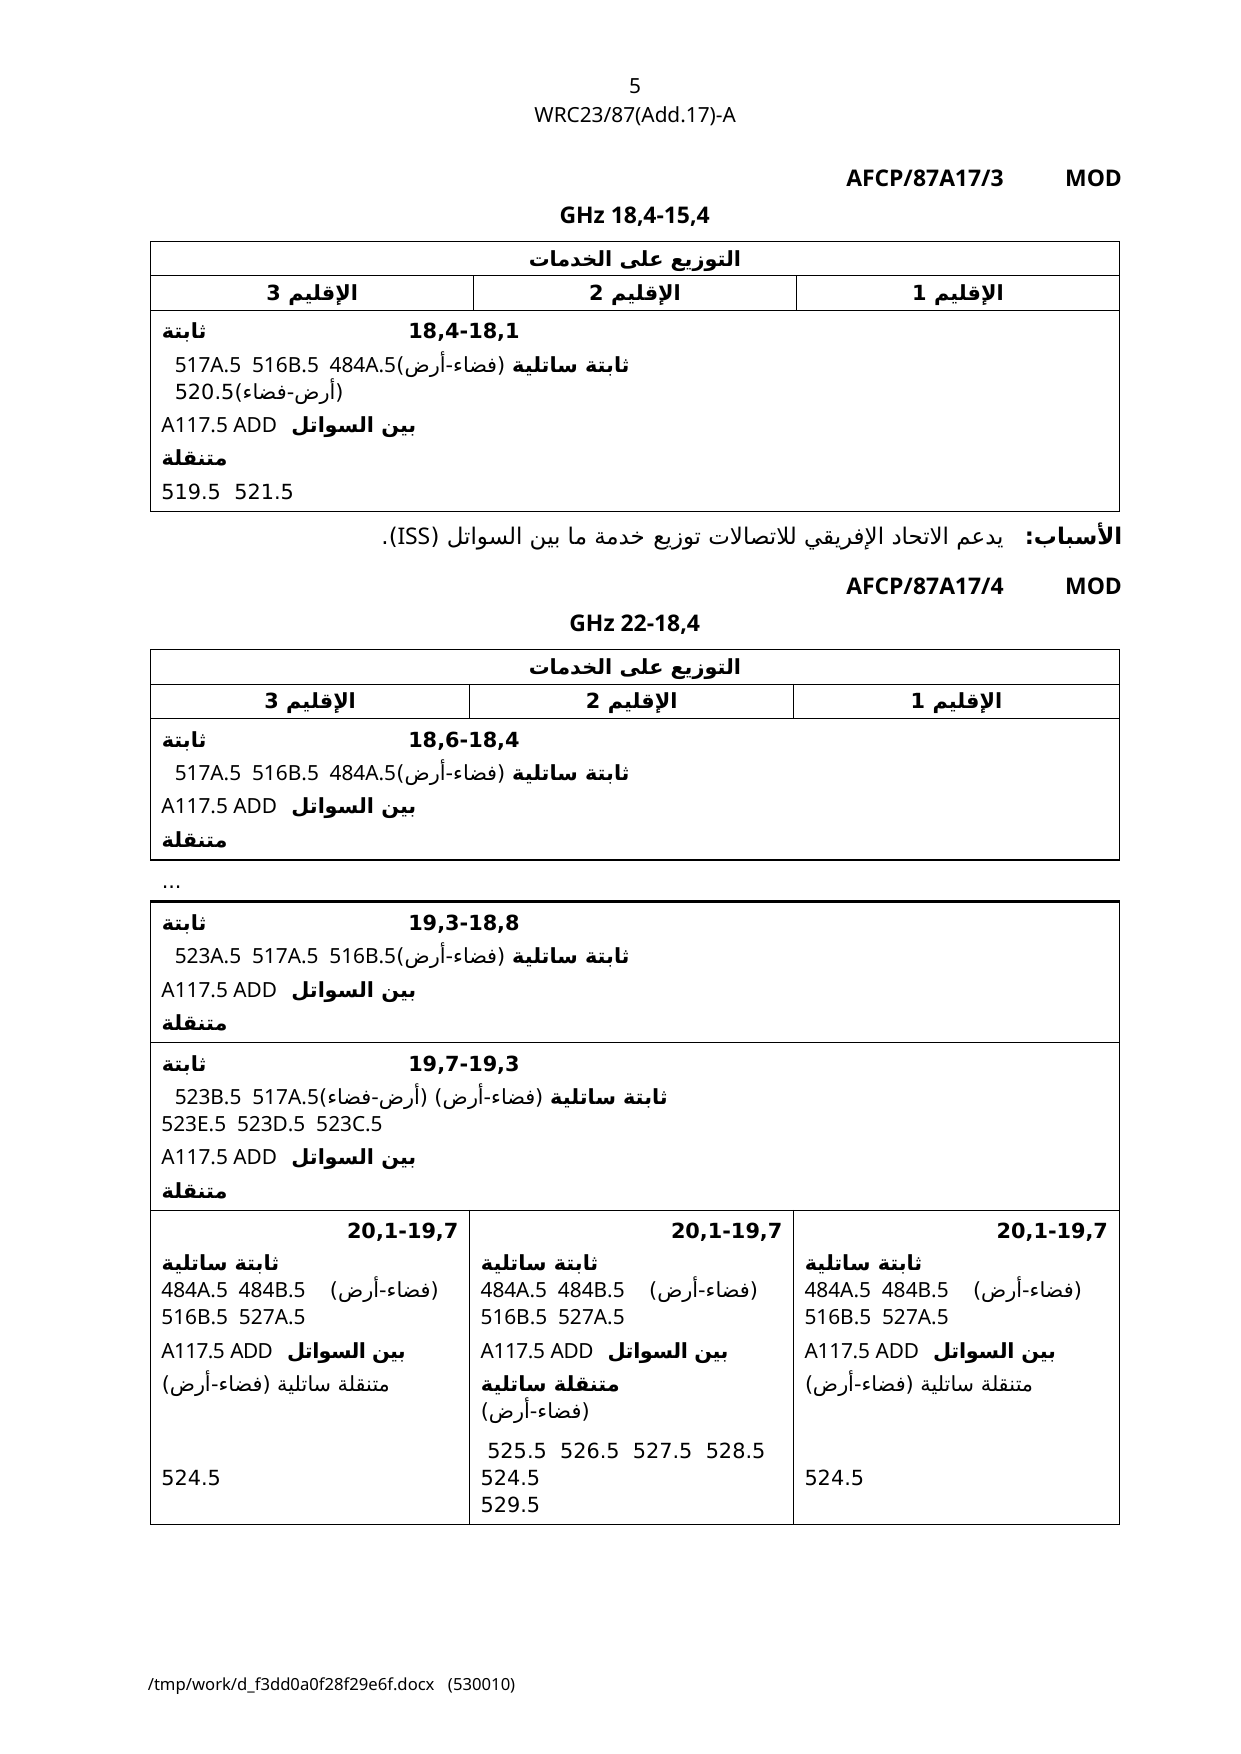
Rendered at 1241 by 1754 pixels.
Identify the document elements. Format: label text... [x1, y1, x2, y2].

table_cell الإقليم 1 [794, 685, 1119, 718]
table_cell الإقليم 3 [151, 276, 473, 310]
table_cell الإقليم 1 [797, 276, 1119, 310]
table_cell 18,4-18,1 ثابتة ثابتة ساتلية (فضاء-أرض)517A.5 516B.5 484A.5 (أرض-فضاء)520.5 متنقلة 521.5 519.5 [151, 311, 1119, 511]
table_cell 18,6-18,4 ثابتة ثابتة ساتلية (فضاء-أرض)517A.5 516B.5 484A.5 متنقلة [151, 719, 1119, 859]
table_cell الإقليم 2 [470, 685, 793, 718]
table_cell ... [151, 861, 1119, 900]
table_cell 528.5 527.5 526.5 525.5 524.5 529.5 [470, 1430, 793, 1524]
table_cell 524.5 [151, 1430, 469, 1524]
table_cell 20,1-19,7 ثابتة ساتلية (فضاء-أرض) 484A.5 484B.5 516B.5 527A.5 متنقلة ساتلية (فضاء-أرض) [151, 1211, 469, 1430]
table_header التوزيع على الخدمات [151, 650, 1119, 684]
table_cell 19,3-18,8 ثابتة ثابتة ساتلية (فضاء-أرض)523A.5 517A.5 516B.5 متنقلة [151, 903, 1119, 1042]
text MOD AFCP/87A17/3#1893 [148, 166, 1122, 191]
table_cell الإقليم 2 [474, 276, 796, 310]
table_header التوزيع على الخدمات [151, 242, 1119, 275]
table_cell 19,7-19,3 ثابتة ثابتة ساتلية (فضاء-أرض) (أرض-فضاء)523B.5 517A.5 523E.5 523D.5 523C.5 متنقلة [151, 1043, 1119, 1210]
text الأسباب: يدعم الاتحاد الإفريقي للاتصالات توزيع خدمة ما بين السواتل (ISS). [148, 524, 1122, 549]
table_cell 524.5 [794, 1430, 1119, 1524]
text MOD AFCP/87A17/4#1894 [148, 574, 1122, 599]
title GHz 22-18,4 [148, 612, 1122, 637]
table_cell الإقليم 3 [151, 685, 469, 718]
table_cell 20,1-19,7 ثابتة ساتلية (فضاء-أرض) 484A.5 484B.5 516B.5 527A.5 متنقلة ساتلية (فضاء-أرض) [470, 1211, 793, 1430]
table_cell 20,1-19,7 ثابتة ساتلية (فضاء-أرض) 484A.5 484B.5 516B.5 527A.5 متنقلة ساتلية (فضاء-أرض) [794, 1211, 1119, 1430]
title GHz 18,4-15,4 [148, 203, 1122, 228]
